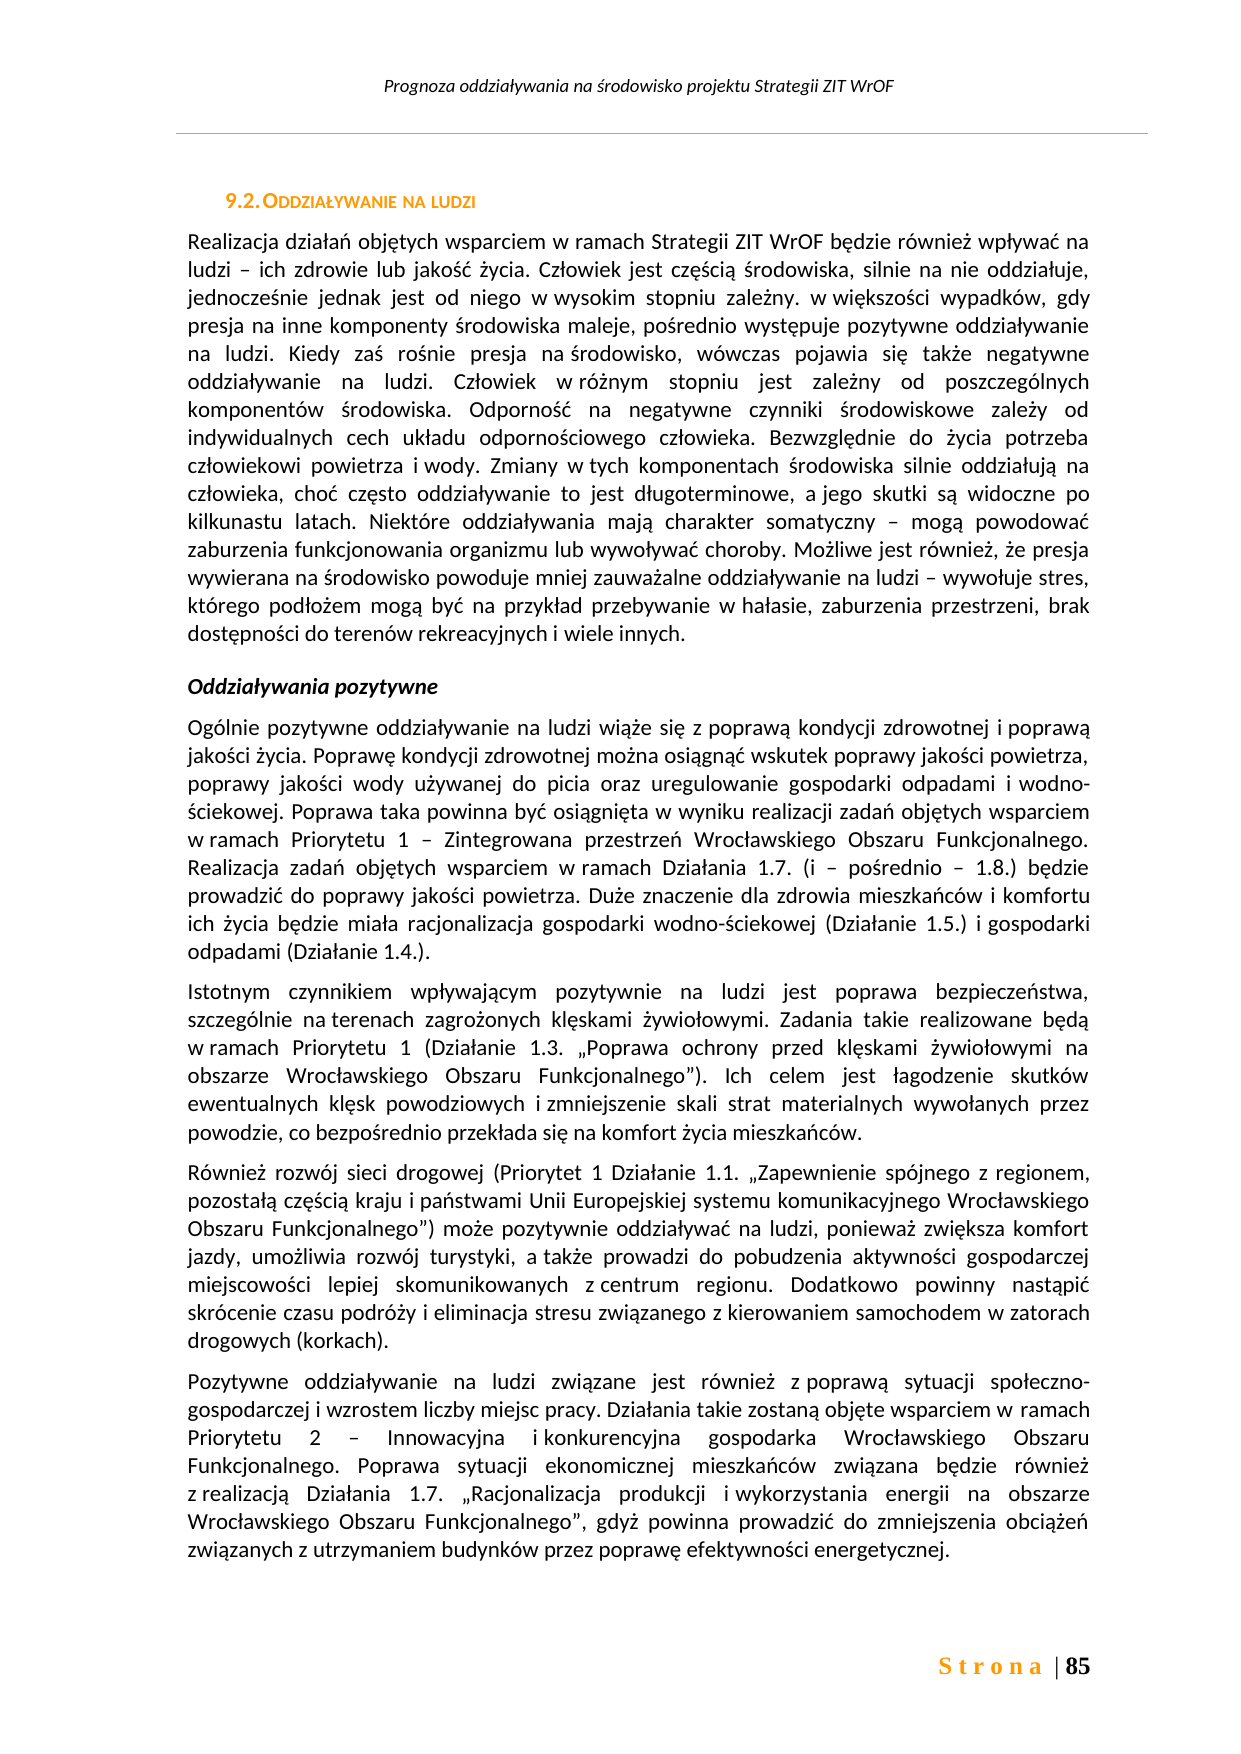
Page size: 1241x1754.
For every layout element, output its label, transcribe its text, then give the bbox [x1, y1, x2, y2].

text Oddziaływanie na ludzi [225, 186, 1090, 214]
text Pozytywne oddziaływanie na ludzi związane jest również z poprawą sytuacji społeczno-gospodarczej i wzrostem liczby miejsc pracy. Działania takie zostaną objęte wsparciem w ramach Priorytetu 2 – Innowacyjna i konkurencyjna gospodarka Wrocławskiego Obszaru Funkcjonalnego. Poprawa sytuacji ekonomicznej mieszkańców związana będzie również z realizacją Działania 1.7. „Racjonalizacja produkcji i wykorzystania energii na obszarze Wrocławskiego Obszaru Funkcjonalnego”, gdyż powinna prowadzić do zmniejszenia obciążeń związanych z utrzymaniem budynków przez poprawę efektywności energetycznej. [187, 1367, 1090, 1563]
text Oddziaływania pozytywne [187, 672, 1090, 700]
text Istotnym czynnikiem wpływającym pozytywnie na ludzi jest poprawa bezpieczeństwa, szczególnie na terenach zagrożonych klęskami żywiołowymi. Zadania takie realizowane będą w ramach Priorytetu 1 (Działanie 1.3. „Poprawa ochrony przed klęskami żywiołowymi na obszarze Wrocławskiego Obszaru Funkcjonalnego”). Ich celem jest łagodzenie skutków ewentualnych klęsk powodziowych i zmniejszenie skali strat materialnych wywołanych przez powodzie, co bezpośrednio przekłada się na komfort życia mieszkańców. [187, 977, 1090, 1146]
text Ogólnie pozytywne oddziaływanie na ludzi wiąże się z poprawą kondycji zdrowotnej i poprawą jakości życia. Poprawę kondycji zdrowotnej można osiągnąć wskutek poprawy jakości powietrza, poprawy jakości wody używanej do picia oraz uregulowanie gospodarki odpadami i wodno-ściekowej. Poprawa taka powinna być osiągnięta w wyniku realizacji zadań objętych wsparciem w ramach Priorytetu 1 – Zintegrowana przestrzeń Wrocławskiego Obszaru Funkcjonalnego. Realizacja zadań objętych wsparciem w ramach Działania 1.7. (i – pośrednio – 1.8.) będzie prowadzić do poprawy jakości powietrza. Duże znaczenie dla zdrowia mieszkańców i komfortu ich życia będzie miała racjonalizacja gospodarki wodno-ściekowej (Działanie 1.5.) i gospodarki odpadami (Działanie 1.4.). [187, 713, 1090, 965]
text Również rozwój sieci drogowej (Priorytet 1 Działanie 1.1. „Zapewnienie spójnego z regionem, pozostałą częścią kraju i państwami Unii Europejskiej systemu komunikacyjnego Wrocławskiego Obszaru Funkcjonalnego”) może pozytywnie oddziaływać na ludzi, ponieważ zwiększa komfort jazdy, umożliwia rozwój turystyki, a także prowadzi do pobudzenia aktywności gospodarczej miejscowości lepiej skomunikowanych z centrum regionu. Dodatkowo powinny nastąpić skrócenie czasu podróży i eliminacja stresu związanego z kierowaniem samochodem w zatorach drogowych (korkach). [187, 1158, 1090, 1354]
text Realizacja działań objętych wsparciem w ramach Strategii ZIT WrOF będzie również wpływać na ludzi – ich zdrowie lub jakość życia. Człowiek jest częścią środowiska, silnie na nie oddziałuje, jednocześnie jednak jest od niego w wysokim stopniu zależny. w większości wypadków, gdy presja na inne komponenty środowiska maleje, pośrednio występuje pozytywne oddziaływanie na ludzi. Kiedy zaś rośnie presja na środowisko, wówczas pojawia się także negatywne oddziaływanie na ludzi. Człowiek w różnym stopniu jest zależny od poszczególnych komponentów środowiska. Odporność na negatywne czynniki środowiskowe zależy od indywidualnych cech układu odpornościowego człowieka. Bezwzględnie do życia potrzeba człowiekowi powietrza i wody. Zmiany w tych komponentach środowiska silnie oddziałują na człowieka, choć często oddziaływanie to jest długoterminowe, a jego skutki są widoczne po kilkunastu latach. Niektóre oddziaływania mają charakter somatyczny – mogą powodować zaburzenia funkcjonowania organizmu lub wywoływać choroby. Możliwe jest również, że presja wywierana na środowisko powoduje mniej zauważalne oddziaływanie na ludzi – wywołuje stres, którego podłożem mogą być na przykład przebywanie w hałasie, zaburzenia przestrzeni, brak dostępności do terenów rekreacyjnych i wiele innych. [187, 227, 1090, 647]
